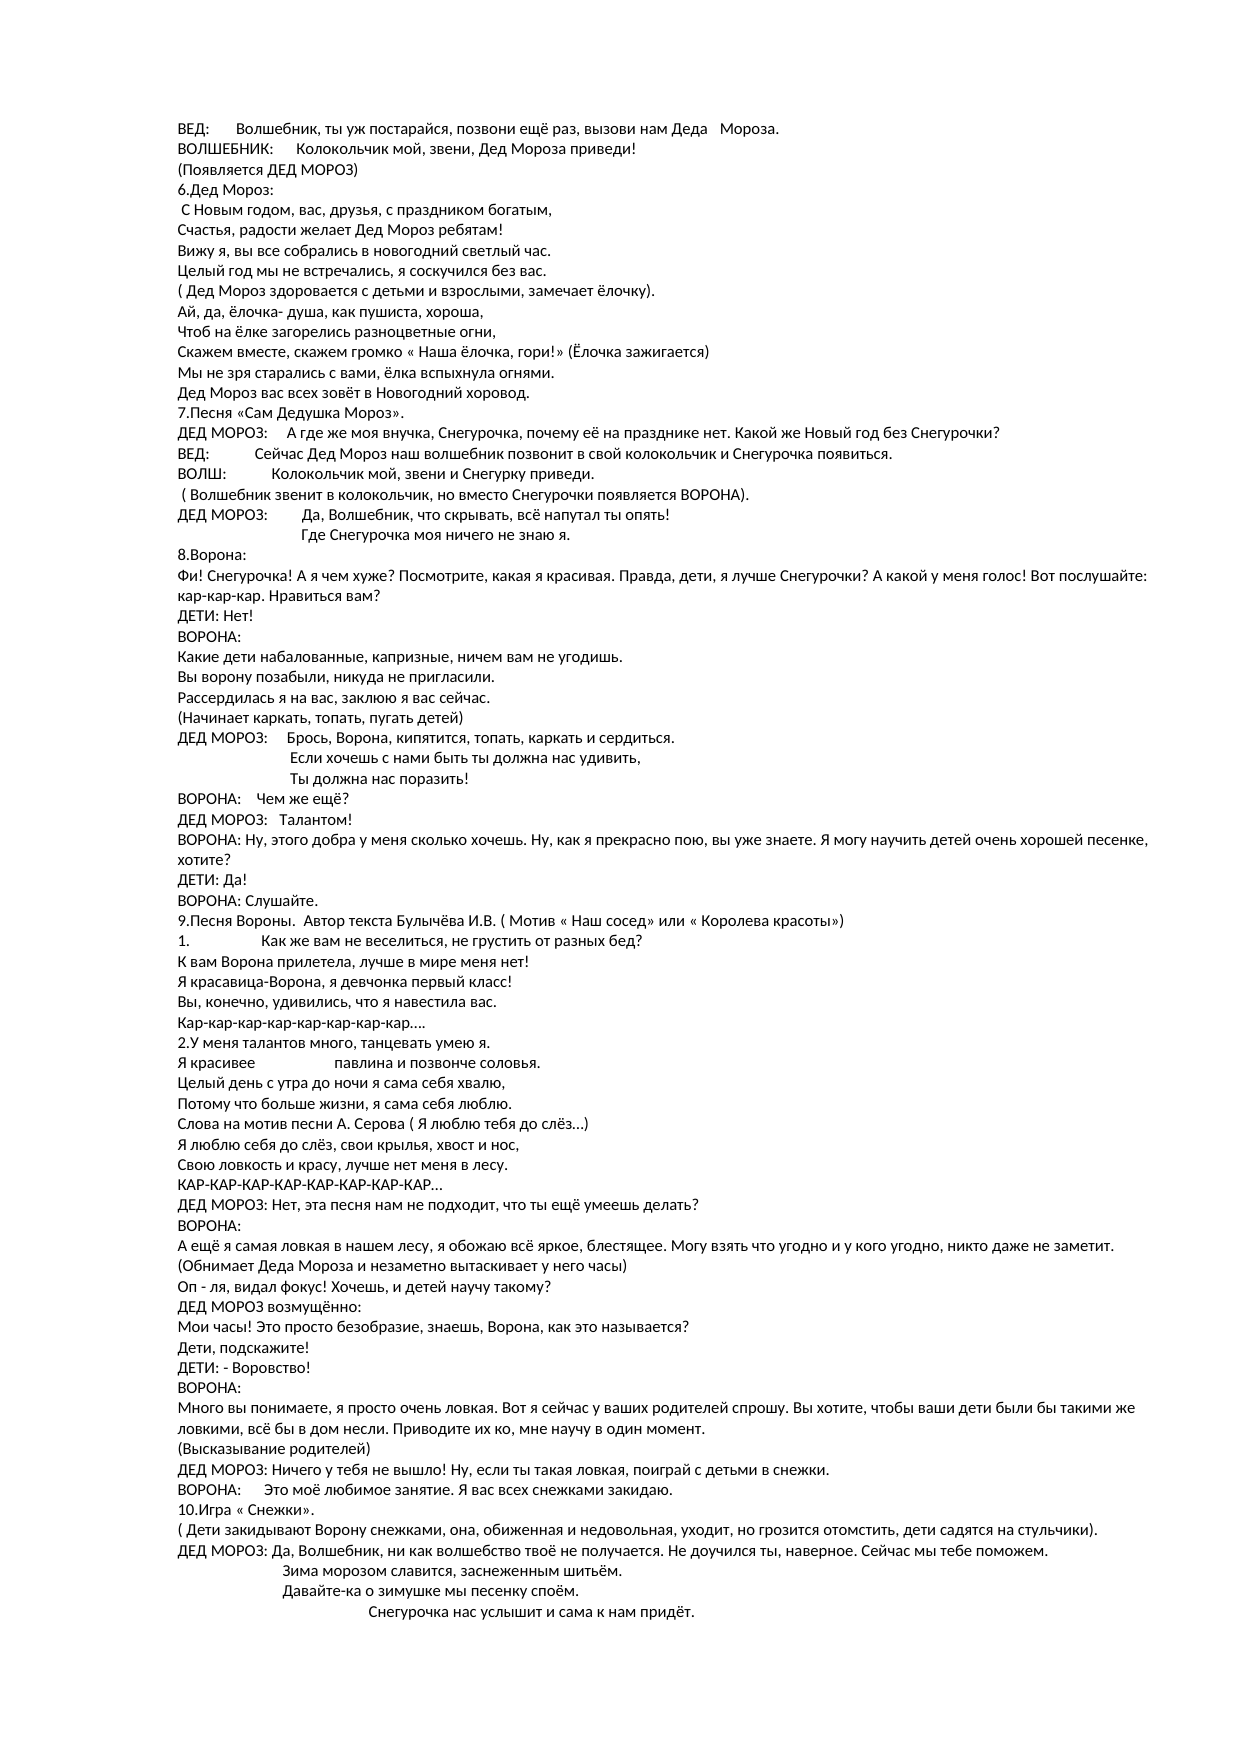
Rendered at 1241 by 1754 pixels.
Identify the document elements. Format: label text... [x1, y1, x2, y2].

text (Начинает каркать, топать, пугать детей) [177, 707, 1152, 727]
text ВОРОНА: [177, 1377, 1152, 1398]
text ВЕД: Сейчас Дед Мороз наш волшебник позвонит в свой колокольчик и Снегурочка появиться. [177, 443, 1152, 463]
text ВОРОНА: [177, 1215, 1152, 1235]
text ВОРОНА: Это моё любимое занятие. Я вас всех снежками закидаю. [177, 1479, 1152, 1499]
text Ай, да, ёлочка- душа, как пушиста, хороша, [177, 301, 1152, 321]
text ВОРОНА: Ну, этого добра у меня сколько хочешь. Ну, как я прекрасно пою, вы уже знаете. Я могу научить детей очень хорошей песенке, хотите? [177, 829, 1152, 870]
text Много вы понимаете, я просто очень ловкая. Вот я сейчас у ваших родителей спрошу. Вы хотите, чтобы ваши дети были бы такими же ловкими, всё бы в дом несли. Приводите их ко, мне научу в один момент. [177, 1398, 1152, 1438]
text Мои часы! Это просто безобразие, знаешь, Ворона, как это называется? [177, 1317, 1152, 1337]
text ДЕД МОРОЗ: Да, Волшебник, что скрывать, всё напутал ты опять! [177, 504, 1152, 524]
text Мы не зря старались с вами, ёлка вспыхнула огнями. [177, 362, 1152, 382]
text Зима морозом славится, заснеженным шитьём. [177, 1560, 1152, 1581]
text ДЕД МОРОЗ возмущённо: [177, 1296, 1152, 1317]
text Потому что больше жизни, я сама себя люблю. [177, 1093, 1152, 1113]
text Вы, конечно, удивились, что я навестила вас. [177, 992, 1152, 1012]
text Скажем вместе, скажем громко « Наша ёлочка, гори!» (Ёлочка зажигается) [177, 342, 1152, 362]
text Слова на мотив песни А. Серова ( Я люблю тебя до слёз…) [177, 1113, 1152, 1134]
text ВОЛШЕБНИК: Колокольчик мой, звени, Дед Мороза приведи! [177, 138, 1152, 159]
text Я красивее павлина и позвонче соловья. [177, 1052, 1152, 1073]
text ( Дед Мороз здоровается с детьми и взрослыми, замечает ёлочку). [177, 281, 1152, 301]
text Я люблю себя до слёз, свои крылья, хвост и нос, [177, 1134, 1152, 1154]
text ( Дети закидывают Ворону снежками, она, обиженная и недовольная, уходит, но грозится отомстить, дети садятся на стульчики). [177, 1520, 1152, 1540]
text Чтоб на ёлке загорелись разноцветные огни, [177, 321, 1152, 342]
text Давайте-ка о зимушке мы песенку споём. [177, 1581, 1152, 1601]
text ( Волшебник звенит в колокольчик, но вместо Снегурочки появляется ВОРОНА). [177, 484, 1152, 504]
text Счастья, радости желает Дед Мороз ребятам! [177, 220, 1152, 240]
text ВОРОНА: Слушайте. [177, 890, 1152, 910]
text ДЕД МОРОЗ: А где же моя внучка, Снегурочка, почему её на празднике нет. Какой же Новый год без Снегурочки? [177, 423, 1152, 443]
text Если хочешь с нами быть ты должна нас удивить, [177, 748, 1152, 768]
text ДЕД МОРОЗ: Ничего у тебя не вышло! Ну, если ты такая ловкая, поиграй с детьми в снежки. [177, 1459, 1152, 1479]
text КАР-КАР-КАР-КАР-КАР-КАР-КАР-КАР… [177, 1174, 1152, 1195]
text ДЕД МОРОЗ: Да, Волшебник, ни как волшебство твоё не получается. Не доучился ты, наверное. Сейчас мы тебе поможем. [177, 1540, 1152, 1560]
text (Появляется ДЕД МОРОЗ) [177, 159, 1152, 179]
text Целый год мы не встречались, я соскучился без вас. [177, 260, 1152, 281]
text 8.Ворона: [177, 545, 1152, 565]
text ВЕД: Волшебник, ты уж постарайся, позвони ещё раз, вызови нам Деда Мороза. [177, 118, 1152, 138]
text Целый день с утра до ночи я сама себя хвалю, [177, 1073, 1152, 1093]
text (Обнимает Деда Мороза и незаметно вытаскивает у него часы) [177, 1256, 1152, 1276]
text ВОРОНА: [177, 626, 1152, 646]
text Фи! Снегурочка! А я чем хуже? Посмотрите, какая я красивая. Правда, дети, я лучше Снегурочки? А какой у меня голос! Вот послушайте: кар-кар-кар. Нравиться вам? [177, 565, 1152, 606]
text Где Снегурочка моя ничего не знаю я. [177, 524, 1152, 545]
text Оп - ля, видал фокус! Хочешь, и детей научу такому? [177, 1276, 1152, 1296]
text ДЕТИ: Нет! [177, 606, 1152, 626]
text Снегурочка нас услышит и сама к нам придёт. [177, 1601, 1152, 1621]
text 9.Песня Вороны. Автор текста Булычёва И.В. ( Мотив « Наш сосед» или « Королева красоты») [177, 910, 1152, 931]
text 6.Дед Мороз: [177, 179, 1152, 199]
text ДЕТИ: Да! [177, 870, 1152, 890]
text 2.У меня талантов много, танцевать умею я. [177, 1032, 1152, 1052]
text 1. Как же вам не веселиться, не грустить от разных бед? [177, 931, 1152, 951]
text 10.Игра « Снежки». [177, 1499, 1152, 1520]
text Дети, подскажите! [177, 1337, 1152, 1357]
text 7.Песня «Сам Дедушка Мороз». [177, 402, 1152, 423]
text Какие дети набалованные, капризные, ничем вам не угодишь. [177, 646, 1152, 667]
text ВОЛШ: Колокольчик мой, звени и Снегурку приведи. [177, 463, 1152, 484]
text Дед Мороз вас всех зовёт в Новогодний хоровод. [177, 382, 1152, 402]
text Я красавица-Ворона, я девчонка первый класс! [177, 971, 1152, 992]
text Рассердилась я на вас, заклюю я вас сейчас. [177, 687, 1152, 707]
text ДЕТИ: - Воровство! [177, 1357, 1152, 1377]
text Вы ворону позабыли, никуда не пригласили. [177, 667, 1152, 687]
text Вижу я, вы все собрались в новогодний светлый час. [177, 240, 1152, 260]
text С Новым годом, вас, друзья, с праздником богатым, [177, 199, 1152, 220]
text А ещё я самая ловкая в нашем лесу, я обожаю всё яркое, блестящее. Могу взять что угодно и у кого угодно, никто даже не заметит. [177, 1235, 1152, 1256]
text К вам Ворона прилетела, лучше в мире меня нет! [177, 951, 1152, 971]
text ДЕД МОРОЗ: Нет, эта песня нам не подходит, что ты ещё умеешь делать? [177, 1195, 1152, 1215]
text Кар-кар-кар-кар-кар-кар-кар-кар…. [177, 1012, 1152, 1032]
text ВОРОНА: Чем же ещё? [177, 788, 1152, 809]
text ДЕД МОРОЗ: Брось, Ворона, кипятится, топать, каркать и сердиться. [177, 727, 1152, 748]
text ДЕД МОРОЗ: Талантом! [177, 809, 1152, 829]
text Свою ловкость и красу, лучше нет меня в лесу. [177, 1154, 1152, 1174]
text Ты должна нас поразить! [177, 768, 1152, 788]
text (Высказывание родителей) [177, 1438, 1152, 1459]
